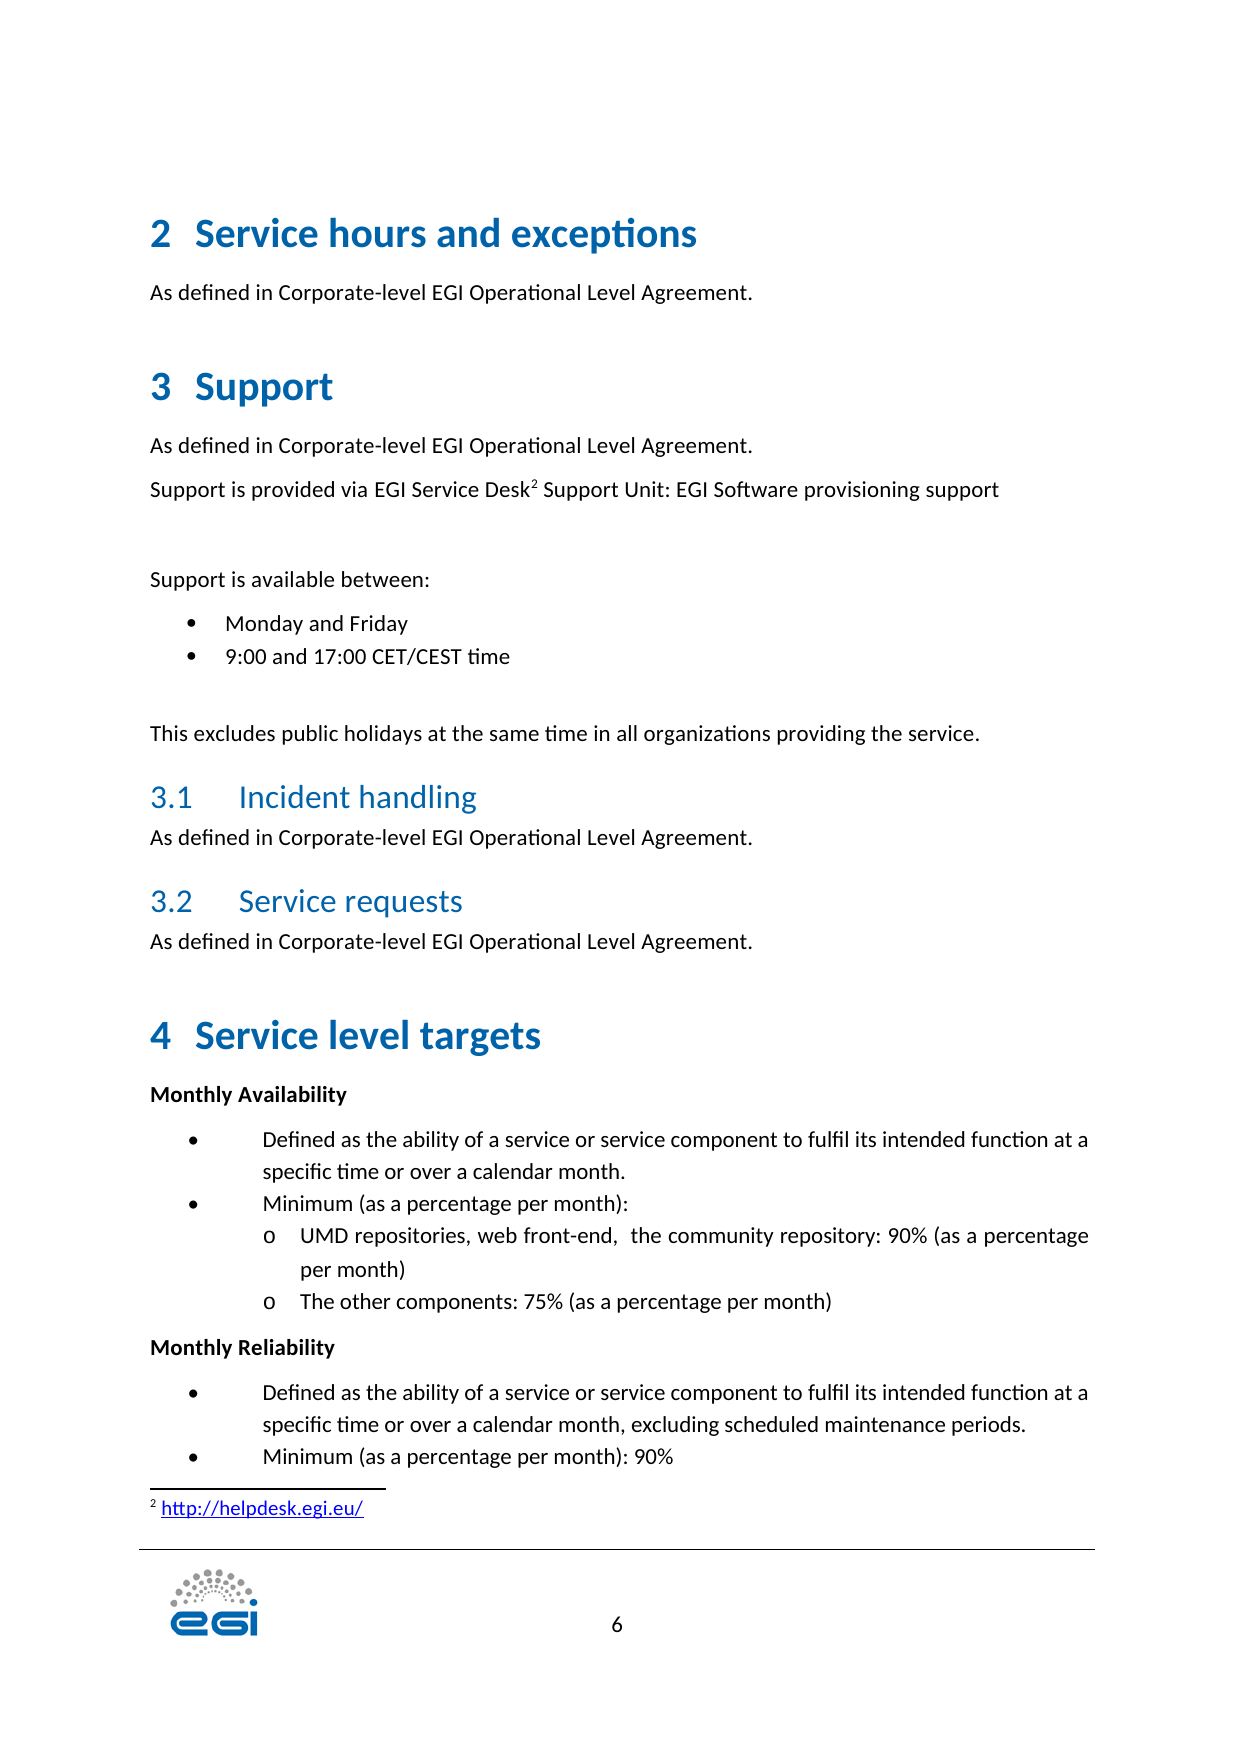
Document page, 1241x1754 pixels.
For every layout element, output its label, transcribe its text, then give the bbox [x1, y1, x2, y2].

subtitle Service hours and exceptions [150, 207, 1090, 258]
list Monday and Friday [187, 609, 1090, 638]
subtitle Support [150, 360, 1090, 411]
list The other components: 75% (as a percentage per month) [262, 1287, 1090, 1316]
list Defined as the ability of a service or service component to fulfil its intended function at a specific time or over a calendar month. [187, 1125, 1090, 1185]
text Monthly Reliability [150, 1333, 1090, 1361]
list UMD repositories, web front-end, the community repository: 90% (as a percentage per month) [262, 1221, 1090, 1283]
picture [150, 1567, 276, 1638]
subtitle Service level targets [150, 1009, 1090, 1060]
text As defined in Corporate-level EGI Operational Level Agreement. [150, 927, 1090, 955]
subtitle Service requests [150, 880, 1090, 921]
list 9:00 and 17:00 CET/CEST time [187, 642, 1090, 670]
text Monthly Availability [150, 1080, 1090, 1108]
text Support is provided via EGI Service Desk Support Unit: EGI Software provisioning support [150, 476, 1090, 503]
text As defined in Corporate-level EGI Operational Level Agreement. [150, 278, 1090, 306]
subtitle Incident handling [150, 776, 1090, 817]
text This excludes public holidays at the same time in all organizations providing the service. [150, 719, 1090, 747]
text As defined in Corporate-level EGI Operational Level Agreement. [150, 431, 1090, 459]
list Defined as the ability of a service or service component to fulfil its intended function at a specific time or over a calendar month, excluding scheduled maintenance periods. [187, 1378, 1090, 1438]
list Minimum (as a percentage per month): 90% [187, 1442, 1090, 1470]
list Minimum (as a percentage per month): [187, 1189, 1090, 1217]
text As defined in Corporate-level EGI Operational Level Agreement. [150, 823, 1090, 851]
text Support is available between: [150, 565, 1090, 593]
